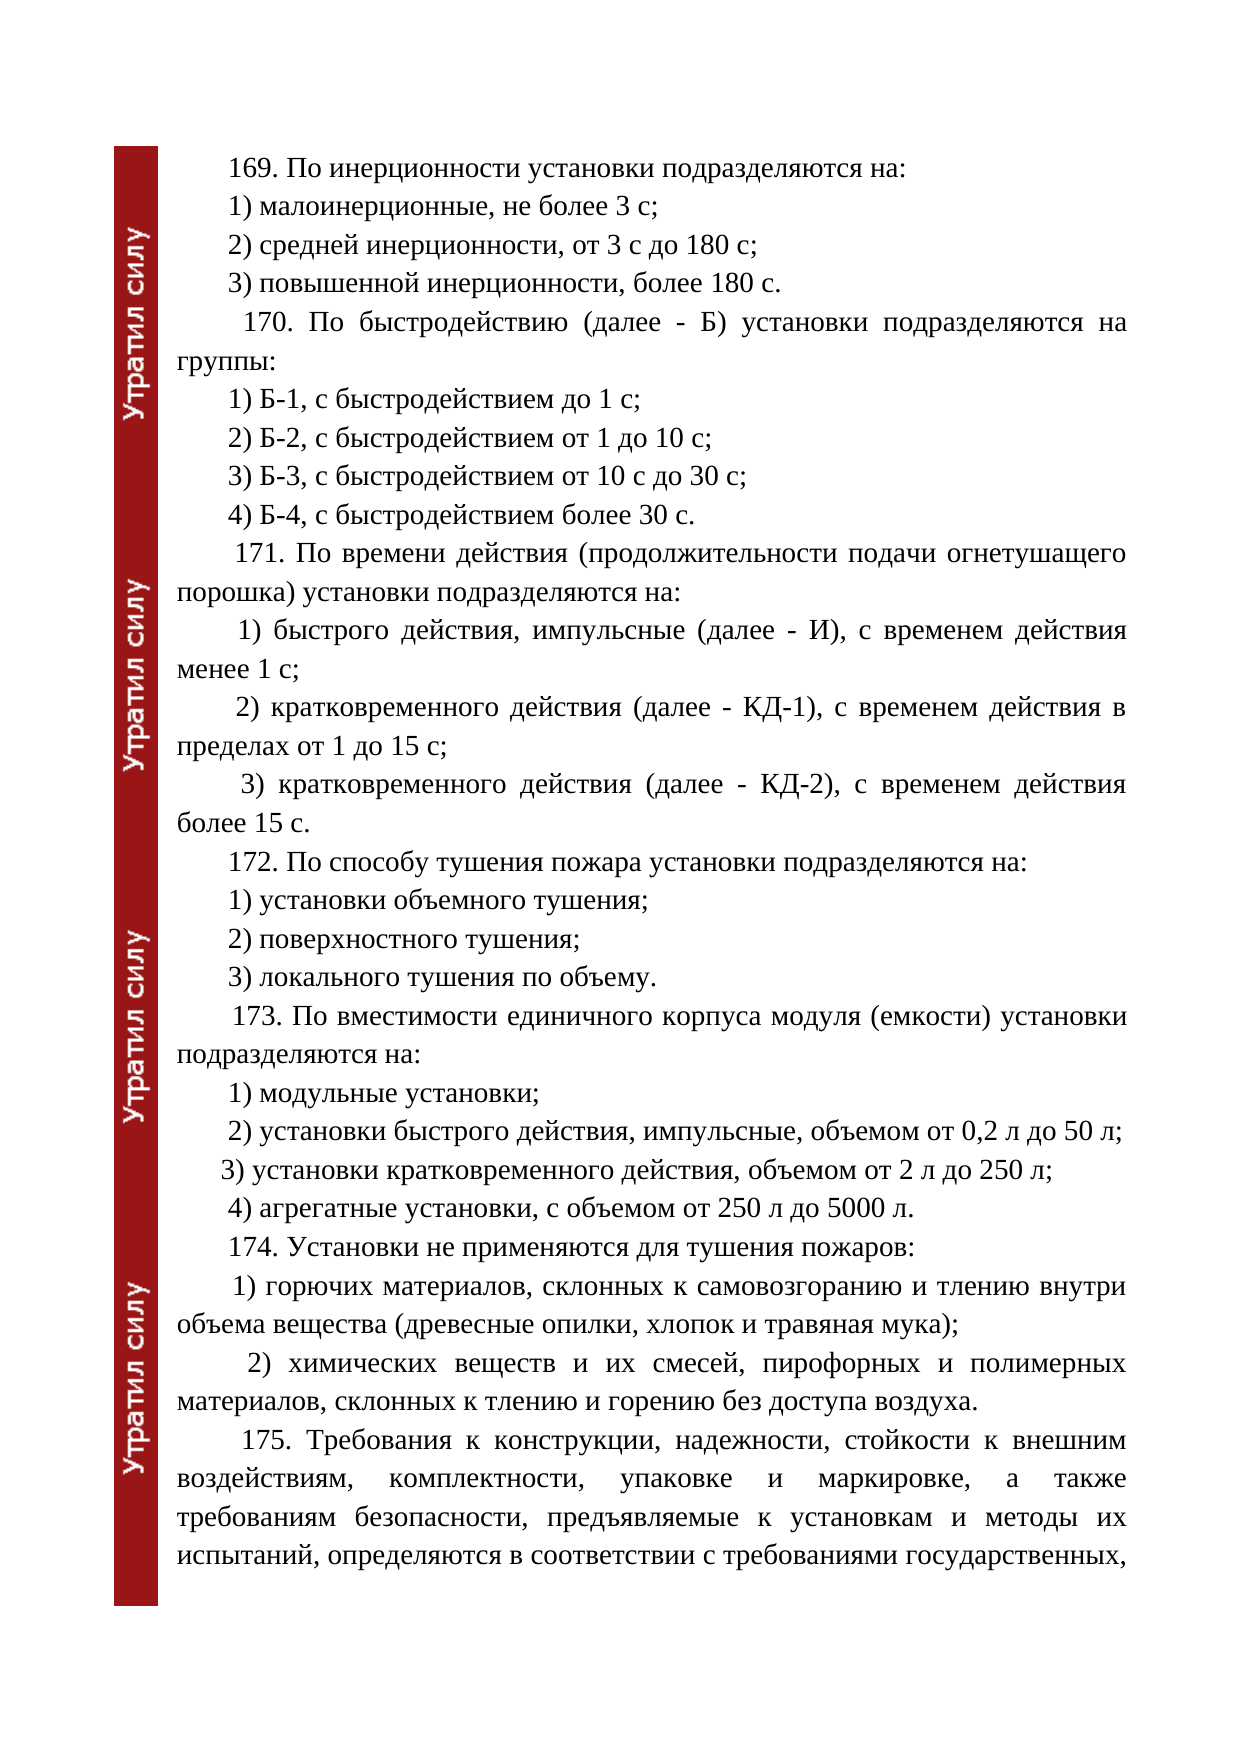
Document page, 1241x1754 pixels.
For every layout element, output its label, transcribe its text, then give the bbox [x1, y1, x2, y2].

picture [114, 376, 158, 381]
text 3) локального тушения по объему. [112, 959, 1128, 993]
text 1) установки объемного тушения; [112, 882, 1128, 916]
text 1) Б-1, с быстродействием до 1 с; [112, 381, 1128, 415]
picture [114, 415, 158, 420]
text 170. По быстродействию (далее - Б) установки подразделяются на группы: [112, 304, 1128, 376]
text 172. По способу тушения пожара установки подразделяются на: [112, 844, 1128, 877]
picture [114, 954, 158, 959]
text 3) Б-3, с быстродействием от 10 с до 30 с; [112, 458, 1128, 492]
picture [114, 1263, 158, 1268]
picture [114, 299, 158, 304]
text 3) повышенной инерционности, более 180 с. [112, 266, 1128, 299]
picture [114, 1147, 158, 1152]
picture [114, 1224, 158, 1229]
text 173. По вместимости единичного корпуса модуля (емкости) установки подразделяются на: [112, 998, 1128, 1070]
text 169. По инерционности установки подразделяются на: [112, 150, 1128, 183]
text 171. По времени действия (продолжительности подачи огнетушащего порошка) установки подразделяются на: [112, 535, 1128, 607]
text 3) кратковременного действия (далее - КД-2), с временем действия более 15 с. [112, 767, 1128, 839]
text 2) средней инерционности, от 3 с до 180 с; [112, 227, 1128, 261]
picture [114, 453, 158, 458]
text 1) быстрого действия, импульсные (далее - И), с временем действия менее 1 с; [112, 612, 1128, 684]
text 2) химических веществ и их смесей, пирофорных и полимерных материалов, склонных к тлению и горению без доступа воздуха. [112, 1345, 1128, 1417]
text 2) поверхностного тушения; [112, 921, 1128, 954]
text 4) Б-4, с быстродействием более 30 с. [112, 497, 1128, 530]
text 3) установки кратковременного действия, объемом от 2 л до 250 л; [112, 1152, 1128, 1186]
text 1) модульные установки; [112, 1075, 1128, 1108]
picture [114, 762, 158, 767]
picture [114, 1571, 158, 1606]
picture [114, 1070, 158, 1075]
picture [114, 1108, 158, 1113]
picture [114, 222, 158, 227]
picture [114, 183, 158, 188]
picture [114, 492, 158, 497]
picture [114, 684, 158, 689]
picture [114, 1186, 158, 1191]
picture [114, 1417, 158, 1422]
text 4) агрегатные установки, с объемом от 250 л до 5000 л. [112, 1191, 1128, 1224]
text 2) кратковременного действия (далее - КД-1), с временем действия в пределах от 1 до 15 с; [112, 689, 1128, 762]
text 2) установки быстрого действия, импульсные, объемом от 0,2 л до 50 л; [112, 1113, 1128, 1147]
picture [114, 607, 158, 612]
text 1) горючих материалов, склонных к самовозгоранию и тлению внутри объема вещества (древесные опилки, хлопок и травяная мука); [112, 1268, 1128, 1340]
picture [114, 530, 158, 535]
picture [114, 1340, 158, 1345]
picture [114, 877, 158, 882]
text 2) Б-2, с быстродействием от 1 до 10 с; [112, 420, 1128, 453]
text 174. Установки не применяются для тушения пожаров: [112, 1229, 1128, 1263]
text 1) малоинерционные, не более 3 с; [112, 188, 1128, 222]
picture [114, 261, 158, 266]
picture [114, 839, 158, 844]
picture [114, 146, 158, 150]
picture [114, 916, 158, 921]
picture [114, 993, 158, 998]
